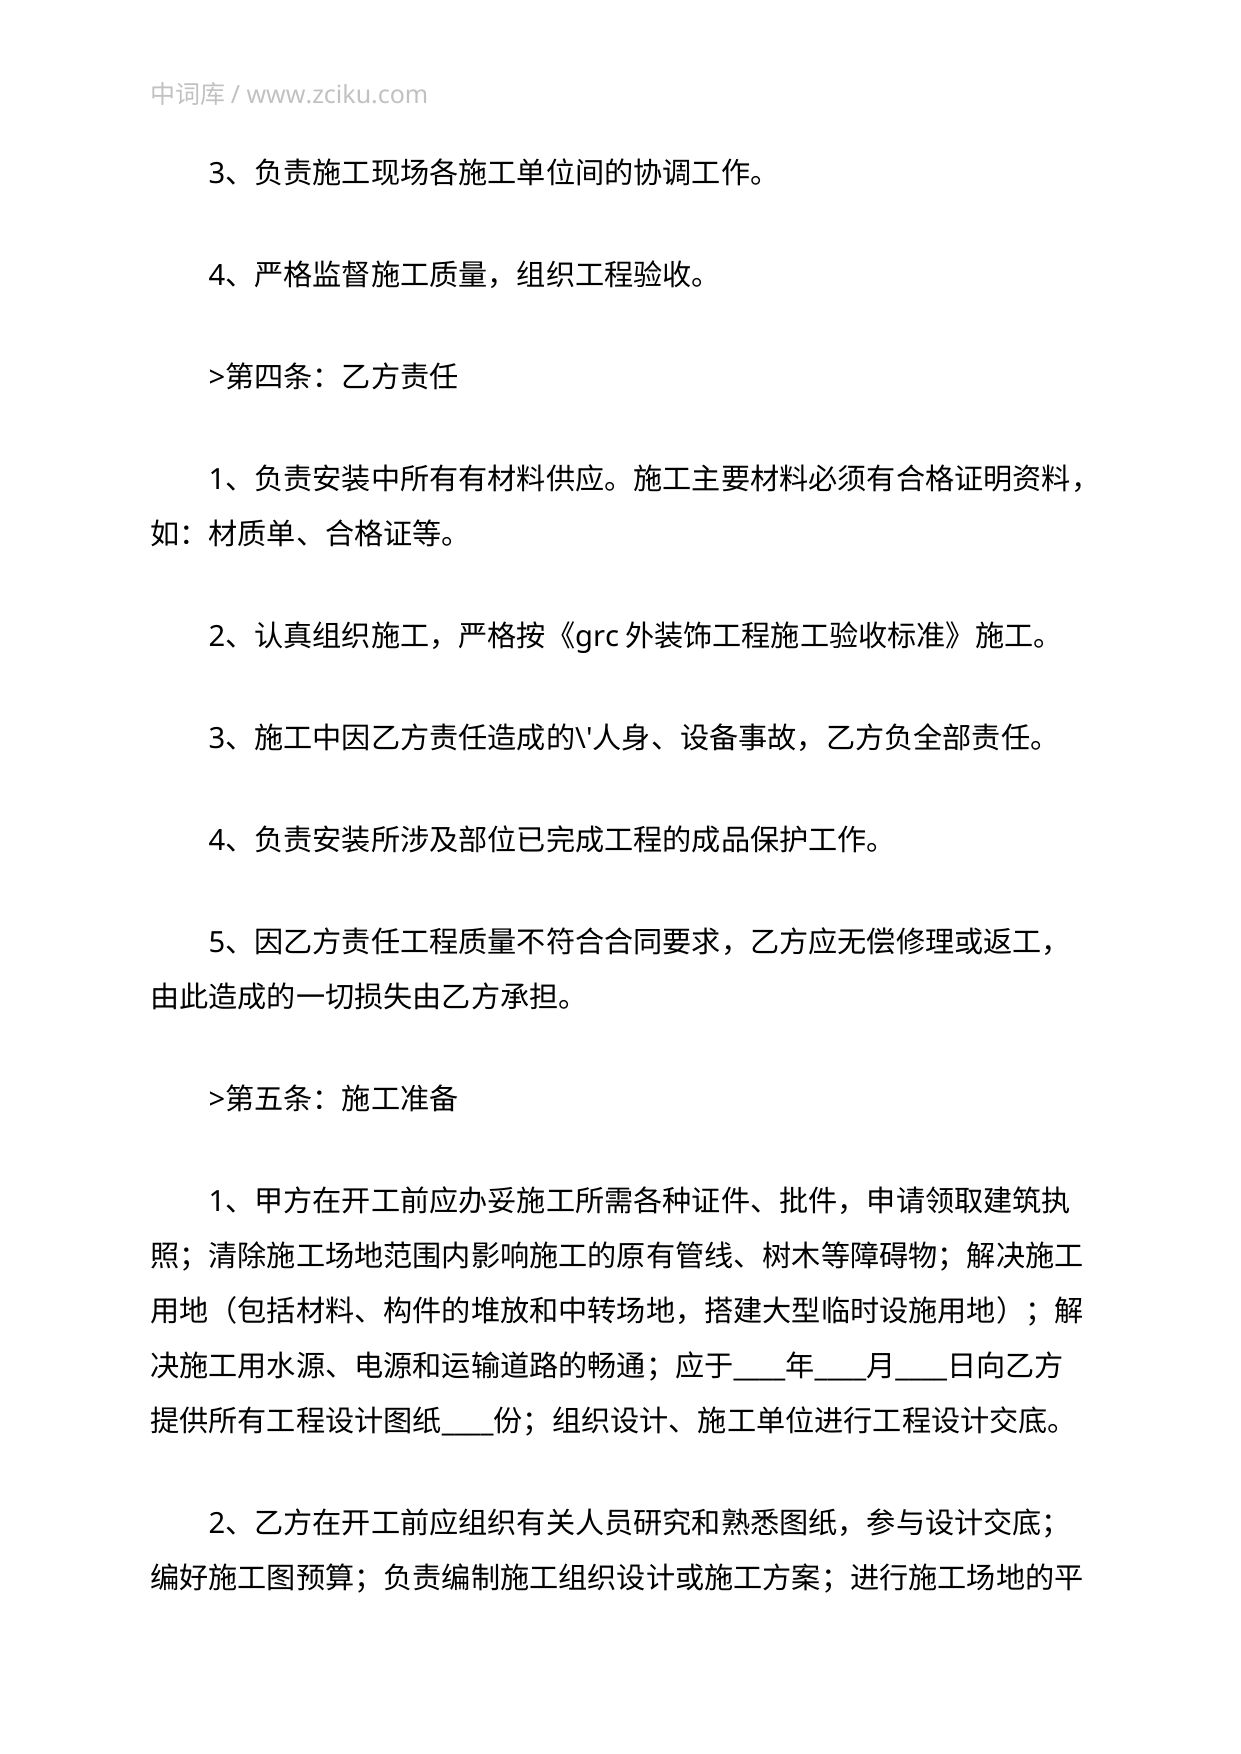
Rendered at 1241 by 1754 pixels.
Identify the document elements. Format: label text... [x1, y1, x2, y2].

text 1、甲方在开工前应办妥施工所需各种证件、批件，申请领取建筑执照；清除施工场地范围内影响施工的原有管线、树木等障碍物；解决施工用地（包括材料、构件的堆放和中转场地，搭建大型临时设施用地）；解决施工用水源、电源和运输道路的畅通；应于____年____月____日向乙方提供所有工程设计图纸____份；组织设计、施工单位进行工程设计交底。 [150, 1177, 1090, 1439]
text 3、负责施工现场各施工单位间的协调工作。 [150, 150, 1090, 192]
text 5、因乙方责任工程质量不符合合同要求，乙方应无偿修理或返工，由此造成的一切损失由乙方承担。 [150, 919, 1090, 1016]
text 3、施工中因乙方责任造成的\'人身、设备事故，乙方负全部责任。 [150, 715, 1090, 757]
text 1、负责安装中所有有材料供应。施工主要材料必须有合格证明资料，如：材质单、合格证等。 [150, 456, 1090, 553]
text 4、负责安装所涉及部位已完成工程的成品保护工作。 [150, 817, 1090, 859]
text 4、严格监督施工质量，组织工程验收。 [150, 252, 1090, 294]
text >第五条：施工准备 [150, 1075, 1090, 1118]
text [150, 1499, 1090, 1596]
text >第四条：乙方责任 [150, 354, 1090, 396]
text 2、认真组织施工，严格按《grc外装饰工程施工验收标准》施工。 [150, 613, 1090, 655]
